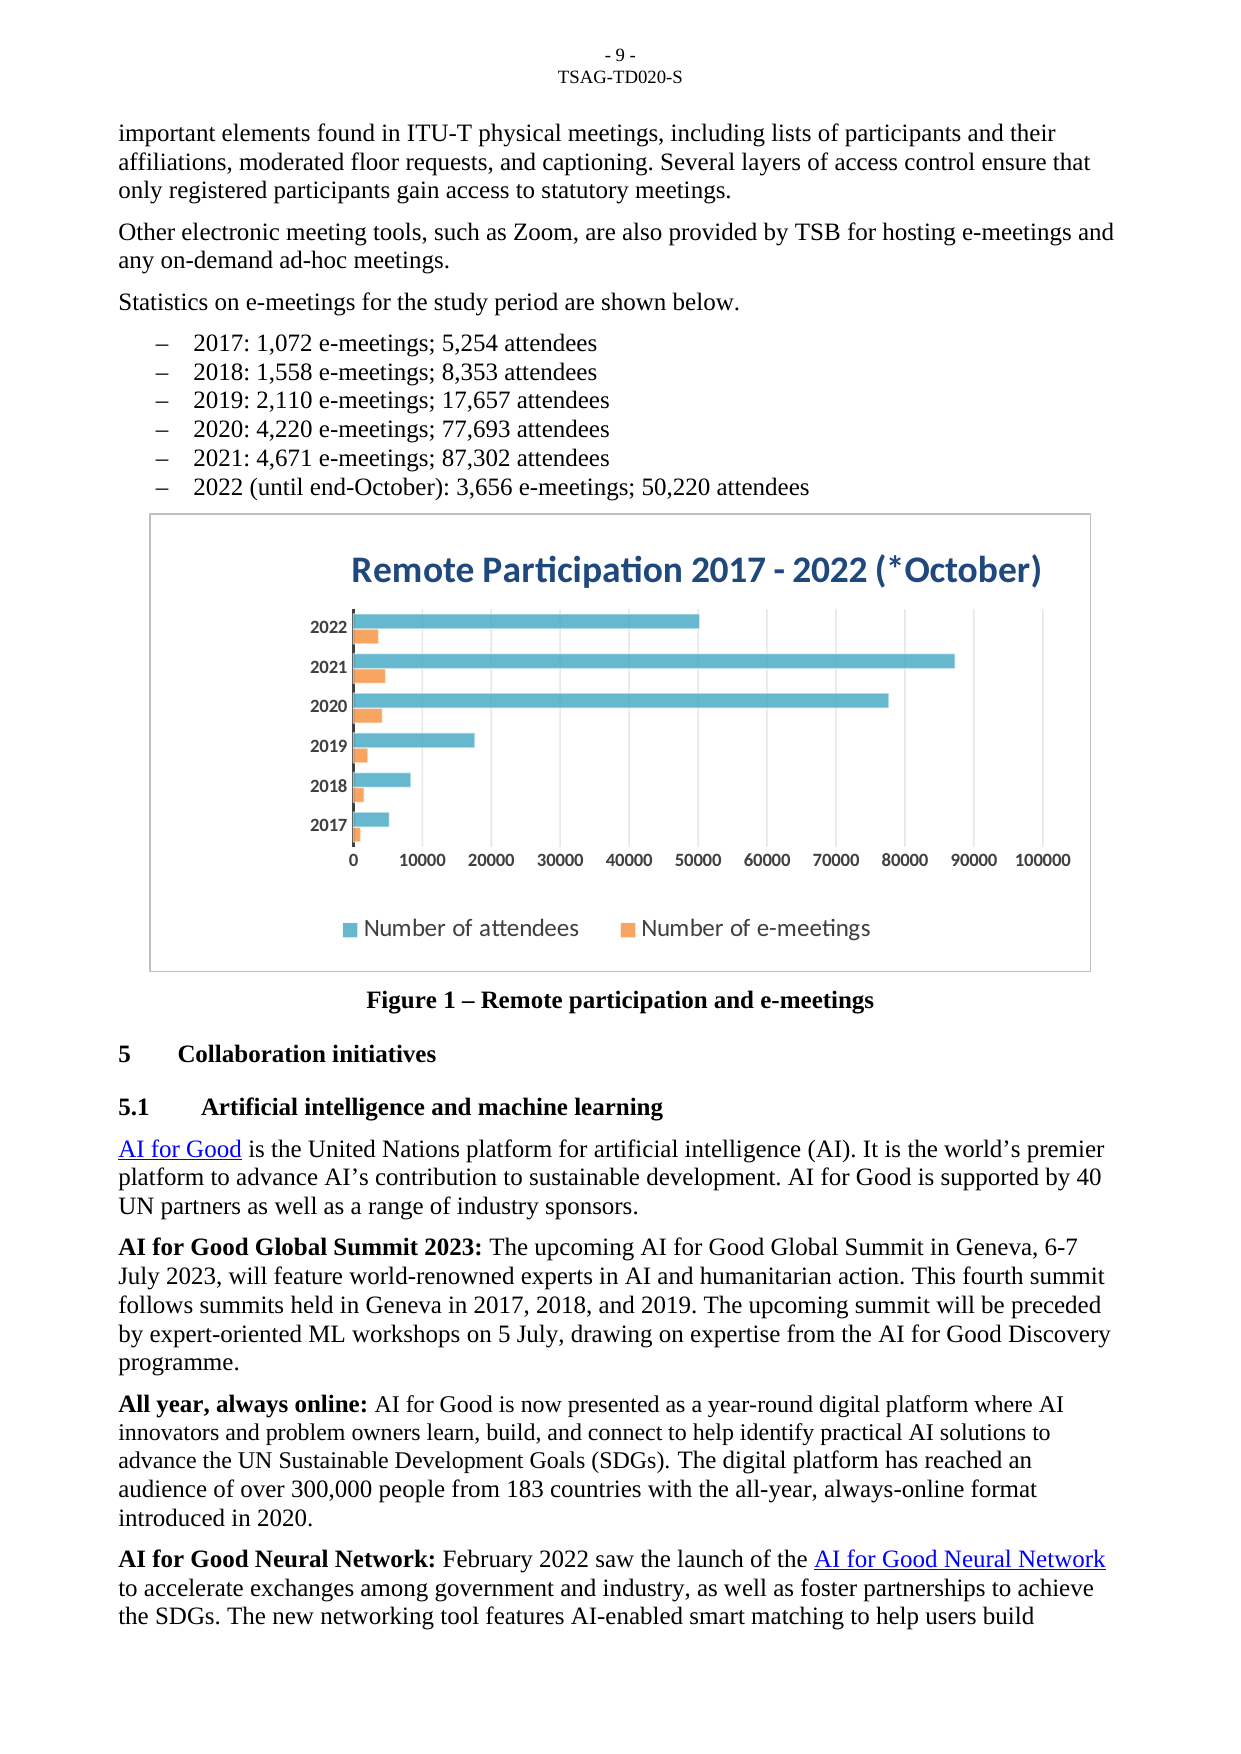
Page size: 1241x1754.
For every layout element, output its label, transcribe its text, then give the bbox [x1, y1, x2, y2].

text Other electronic meeting tools, such as Zoom, are also provided by TSB for hosting e-meetings and any on-demand ad-hoc meetings. [118, 217, 1122, 274]
list 2020: 4,220 e-meetings; 77,693 attendees [156, 414, 1122, 443]
text AI for Good is the United Nations platform for artificial intelligence (AI). It is the world’s premier platform to advance AI’s contribution to sustainable development. AI for Good is supported by 40 UN partners as well as a range of industry sponsors. [118, 1134, 1122, 1220]
list 2022 (until end-October): 3,656 e-meetings; 50,220 attendees [156, 472, 1122, 501]
list 2017: 1,072 e-meetings; 5,254 attendees [156, 328, 1122, 357]
subtitle 5 Collaboration initiatives [118, 1039, 1122, 1067]
subtitle 5.1 Artificial intelligence and machine learning [118, 1092, 1122, 1121]
list 2018: 1,558 e-meetings; 8,353 attendees [156, 357, 1122, 386]
text Figure 1 – Remote participation and e-meetings [118, 985, 1122, 1014]
list 2021: 4,671 e-meetings; 87,302 attendees [156, 443, 1122, 472]
text Statistics on e-meetings for the study period are shown below. [118, 287, 1122, 316]
text All year, always online: AI for Good is now presented as a year-round digital platform where AI innovators and problem owners learn, build, and connect to help identify practical AI solutions to advance the UN Sustainable Development Goals (SDGs). The digital platform has reached an audience of over 300,000 people from 183 countries with the all-year, always-online format introduced in 2020. [118, 1389, 1122, 1531]
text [118, 1544, 1122, 1630]
text AI for Good Global Summit 2023: The upcoming AI for Good Global Summit in Geneva, 6-7 July 2023, will feature world-renowned experts in AI and humanitarian action. This fourth summit follows summits held in Geneva in 2017, 2018, and 2019. The upcoming summit will be preceded by expert-oriented ML workshops on 5 July, drawing on expertise from the AI for Good Discovery programme. [118, 1232, 1122, 1376]
list 2019: 2,110 e-meetings; 17,657 attendees [156, 386, 1122, 414]
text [118, 118, 1122, 204]
